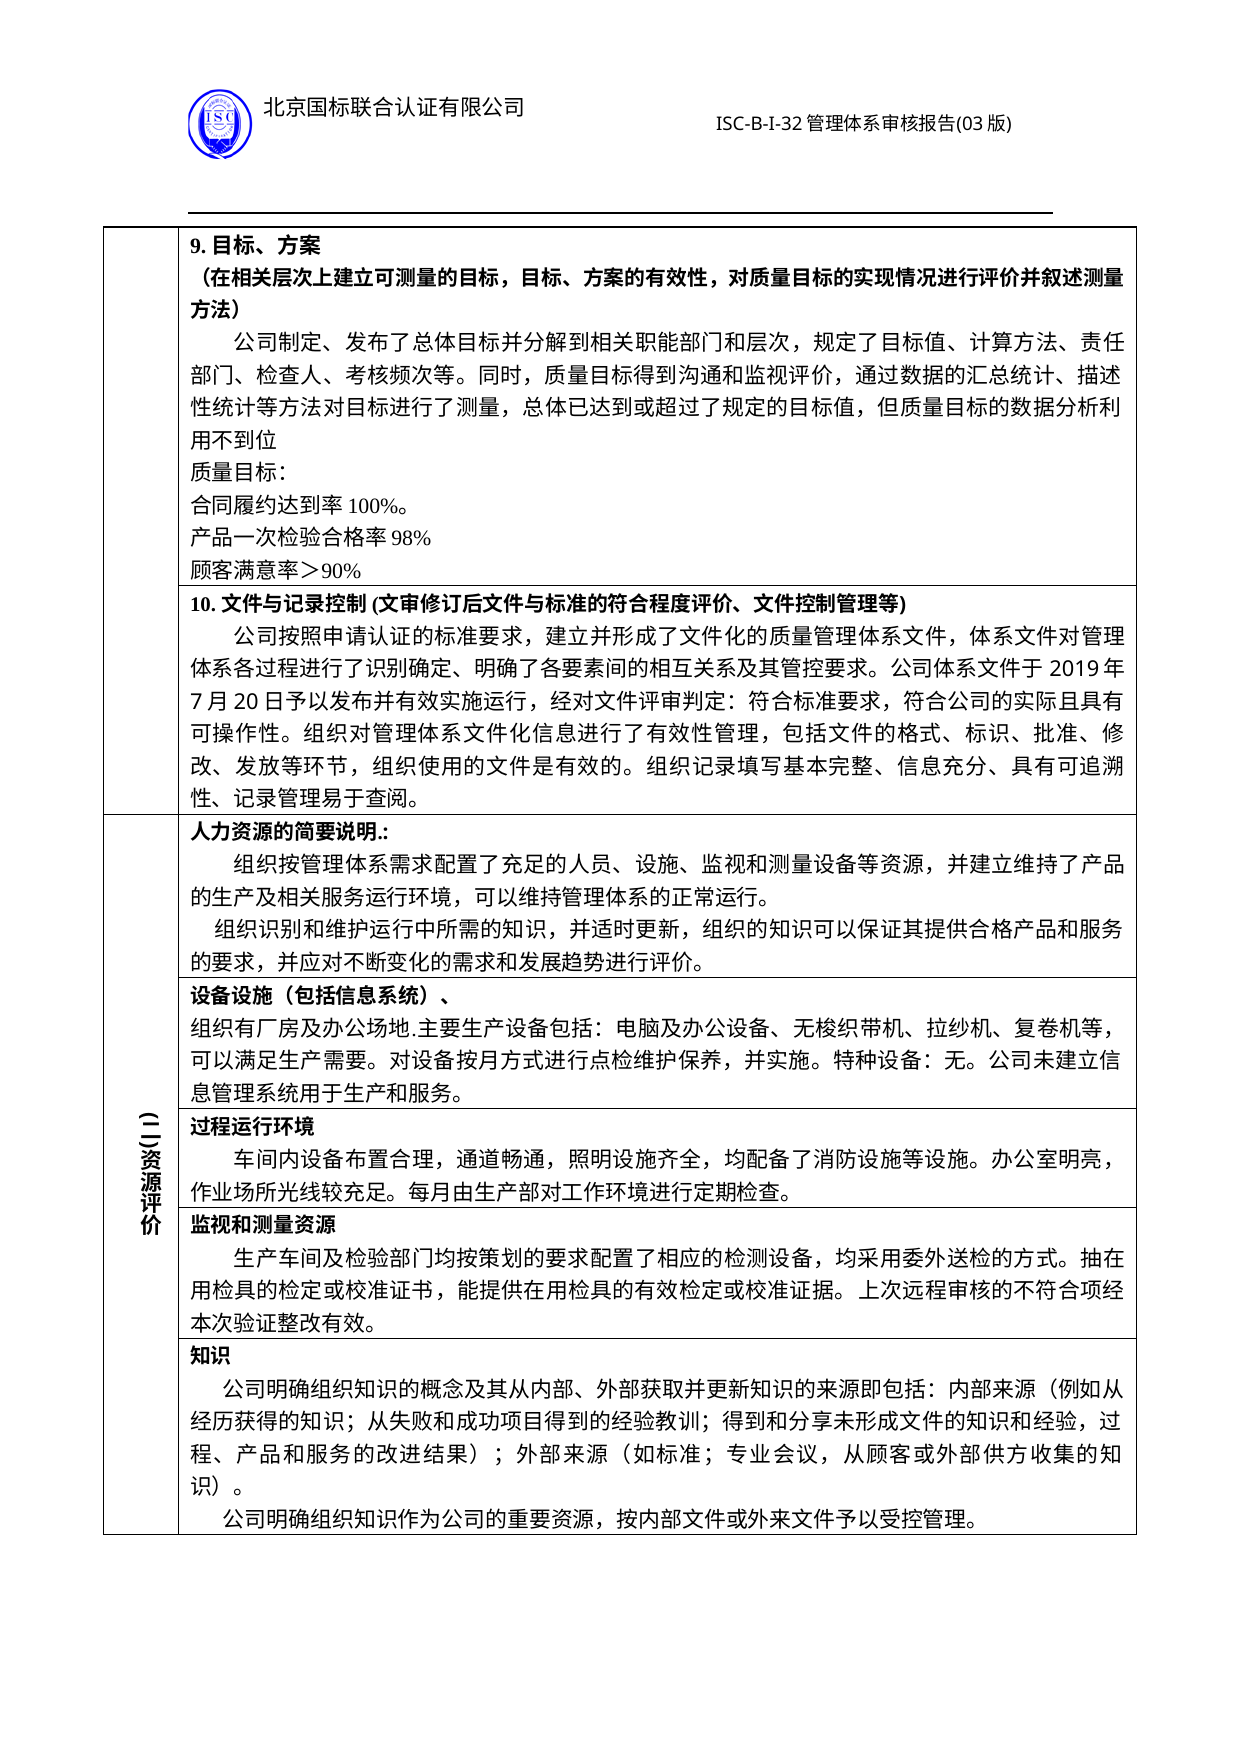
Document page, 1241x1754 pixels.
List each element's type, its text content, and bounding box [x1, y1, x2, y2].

table_cell 设备设施（包括信息系统）、 组织有厂房及办公场地.主要生产设备包括：电脑及办公设备、无梭织带机、拉纱机、复卷机等，可以满足生产需要。对设备按月方式进行点检维护保养，并实施。特种设备：无。公司未建立信息管理系统用于生产和服务。 [179, 978, 1136, 1108]
table_cell (二)资源评价 [104, 815, 178, 1534]
picture [187, 89, 253, 158]
table_cell 监视和测量资源 生产车间及检验部门均按策划的要求配置了相应的检测设备，均采用委外送检的方式。抽在用检具的检定或校准证书，能提供在用检具的有效检定或校准证据。上次远程审核的不符合项经本次验证整改有效。 [179, 1208, 1136, 1338]
table_cell 9. 目标、方案 （在相关层次上建立可测量的目标，目标、方案的有效性，对质量目标的实现情况进行评价并叙述测量方法） 公司制定、发布了总体目标并分解到相关职能部门和层次，规定了目标值、计算方法、责任部门、检查人、考核频次等。同时，质量目标得到沟通和监视评价，通过数据的汇总统计、描述性统计等方法对目标进行了测量，总体已达到或超过了规定的目标值，但质量目标的数据分析利用不到位 质量目标： 合同履约达到率100%。 产品一次检验合格率98% 顾客满意率＞90% [179, 228, 1136, 585]
table_cell 10. 文件与记录控制 (文审修订后文件与标准的符合程度评价、文件控制管理等) 公司按照申请认证的标准要求，建立并形成了文件化的质量管理体系文件，体系文件对管理体系各过程进行了识别确定、明确了各要素间的相互关系及其管控要求。公司体系文件于2019年7月20日予以发布并有效实施运行，经对文件评审判定：符合标准要求，符合公司的实际且具有可操作性。组织对管理体系文件化信息进行了有效性管理，包括文件的格式、标识、批准、修改、发放等环节，组织使用的文件是有效的。组织记录填写基本完整、信息充分、具有可追溯性、记录管理易于查阅。 [179, 586, 1136, 813]
table_cell 过程运行环境 车间内设备布置合理，通道畅通，照明设施齐全，均配备了消防设施等设施。办公室明亮，作业场所光线较充足。每月由生产部对工作环境进行定期检查。 [179, 1109, 1136, 1207]
table_cell 知识 公司明确组织知识的概念及其从内部、外部获取并更新知识的来源即包括：内部来源（例如从经历获得的知识；从失败和成功项目得到的经验教训；得到和分享未形成文件的知识和经验，过程、产品和服务的改进结果）；外部来源（如标准；专业会议，从顾客或外部供方收集的知识）。 公司明确组织知识作为公司的重要资源，按内部文件或外来文件予以受控管理。 [179, 1339, 1136, 1534]
table_cell 人力资源的简要说明.: 组织按管理体系需求配置了充足的人员、设施、监视和测量设备等资源，并建立维持了产品的生产及相关服务运行环境，可以维持管理体系的正常运行。 组织识别和维护运行中所需的知识，并适时更新，组织的知识可以保证其提供合格产品和服务的要求，并应对不断变化的需求和发展趋势进行评价。 [179, 815, 1136, 977]
